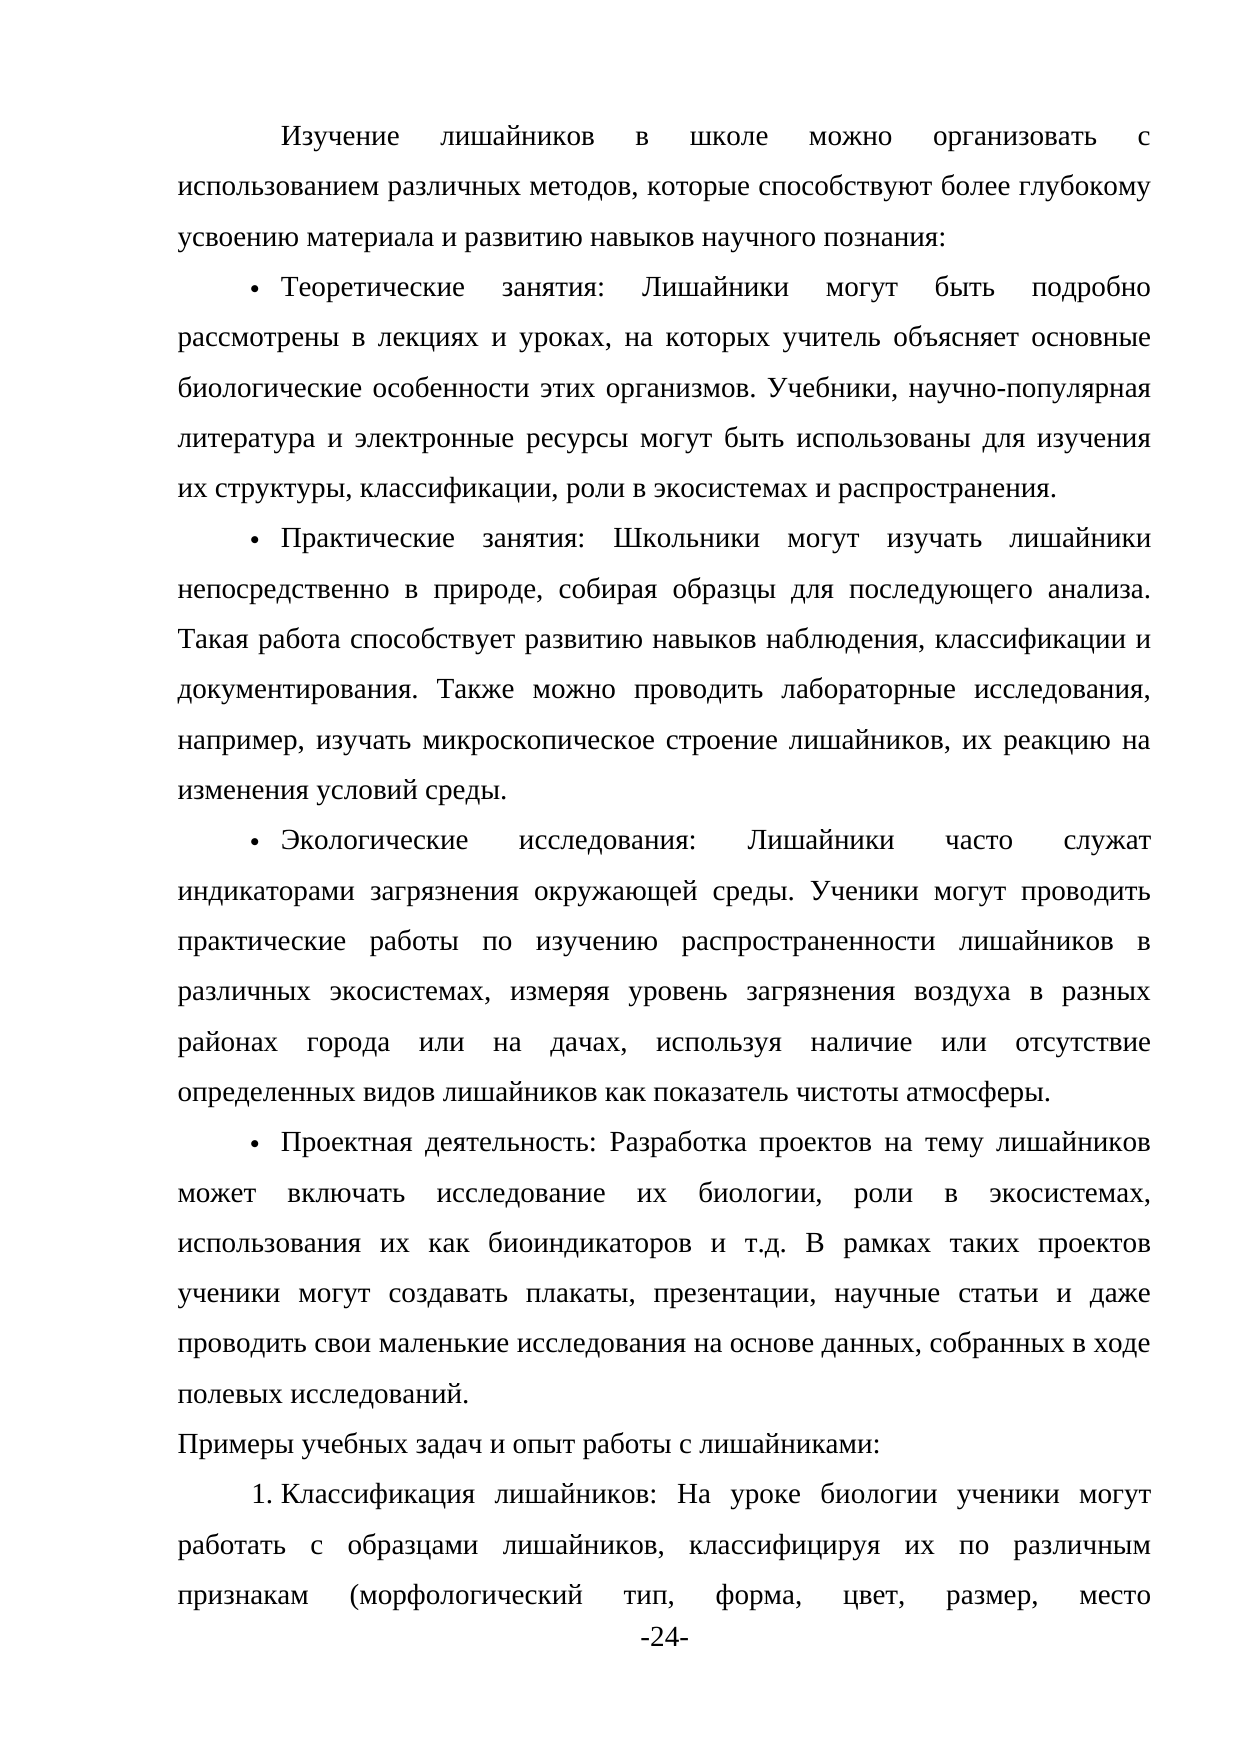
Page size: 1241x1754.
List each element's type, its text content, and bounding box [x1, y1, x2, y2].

text Примеры учебных задач и опыт работы с лишайниками: [177, 1426, 1152, 1460]
list Практические занятия: Школьники могут изучать лишайники непосредственно в природе, собирая образцы для последующего анализа. Такая работа способствует развитию навыков наблюдения, классификации и документирования. Также можно проводить лабораторные исследования, например, изучать микроскопическое строение лишайников, их реакцию на изменения условий среды. [177, 521, 1152, 806]
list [177, 1477, 1152, 1611]
list Теоретические занятия: Лишайники могут быть подробно рассмотрены в лекциях и уроках, на которых учитель объясняет основные биологические особенности этих организмов. Учебники, научно-популярная литература и электронные ресурсы могут быть использованы для изучения их структуры, классификации, роли в экосистемах и распространения. [177, 269, 1152, 504]
list Проектная деятельность: Разработка проектов на тему лишайников может включать исследование их биологии, роли в экосистемах, использования их как биоиндикаторов и т.д. В рамках таких проектов ученики могут создавать плакаты, презентации, научные статьи и даже проводить свои маленькие исследования на основе данных, собранных в ходе полевых исследований. [177, 1124, 1152, 1409]
list Экологические исследования: Лишайники часто служат индикаторами загрязнения окружающей среды. Ученики могут проводить практические работы по изучению распространенности лишайников в различных экосистемах, измеряя уровень загрязнения воздуха в разных районах города или на дачах, используя наличие или отсутствие определенных видов лишайников как показатель чистоты атмосферы. [177, 822, 1152, 1108]
text Изучение лишайников в школе можно организовать с использованием различных методов, которые способствуют более глубокому усвоению материала и развитию навыков научного познания: [177, 118, 1152, 252]
